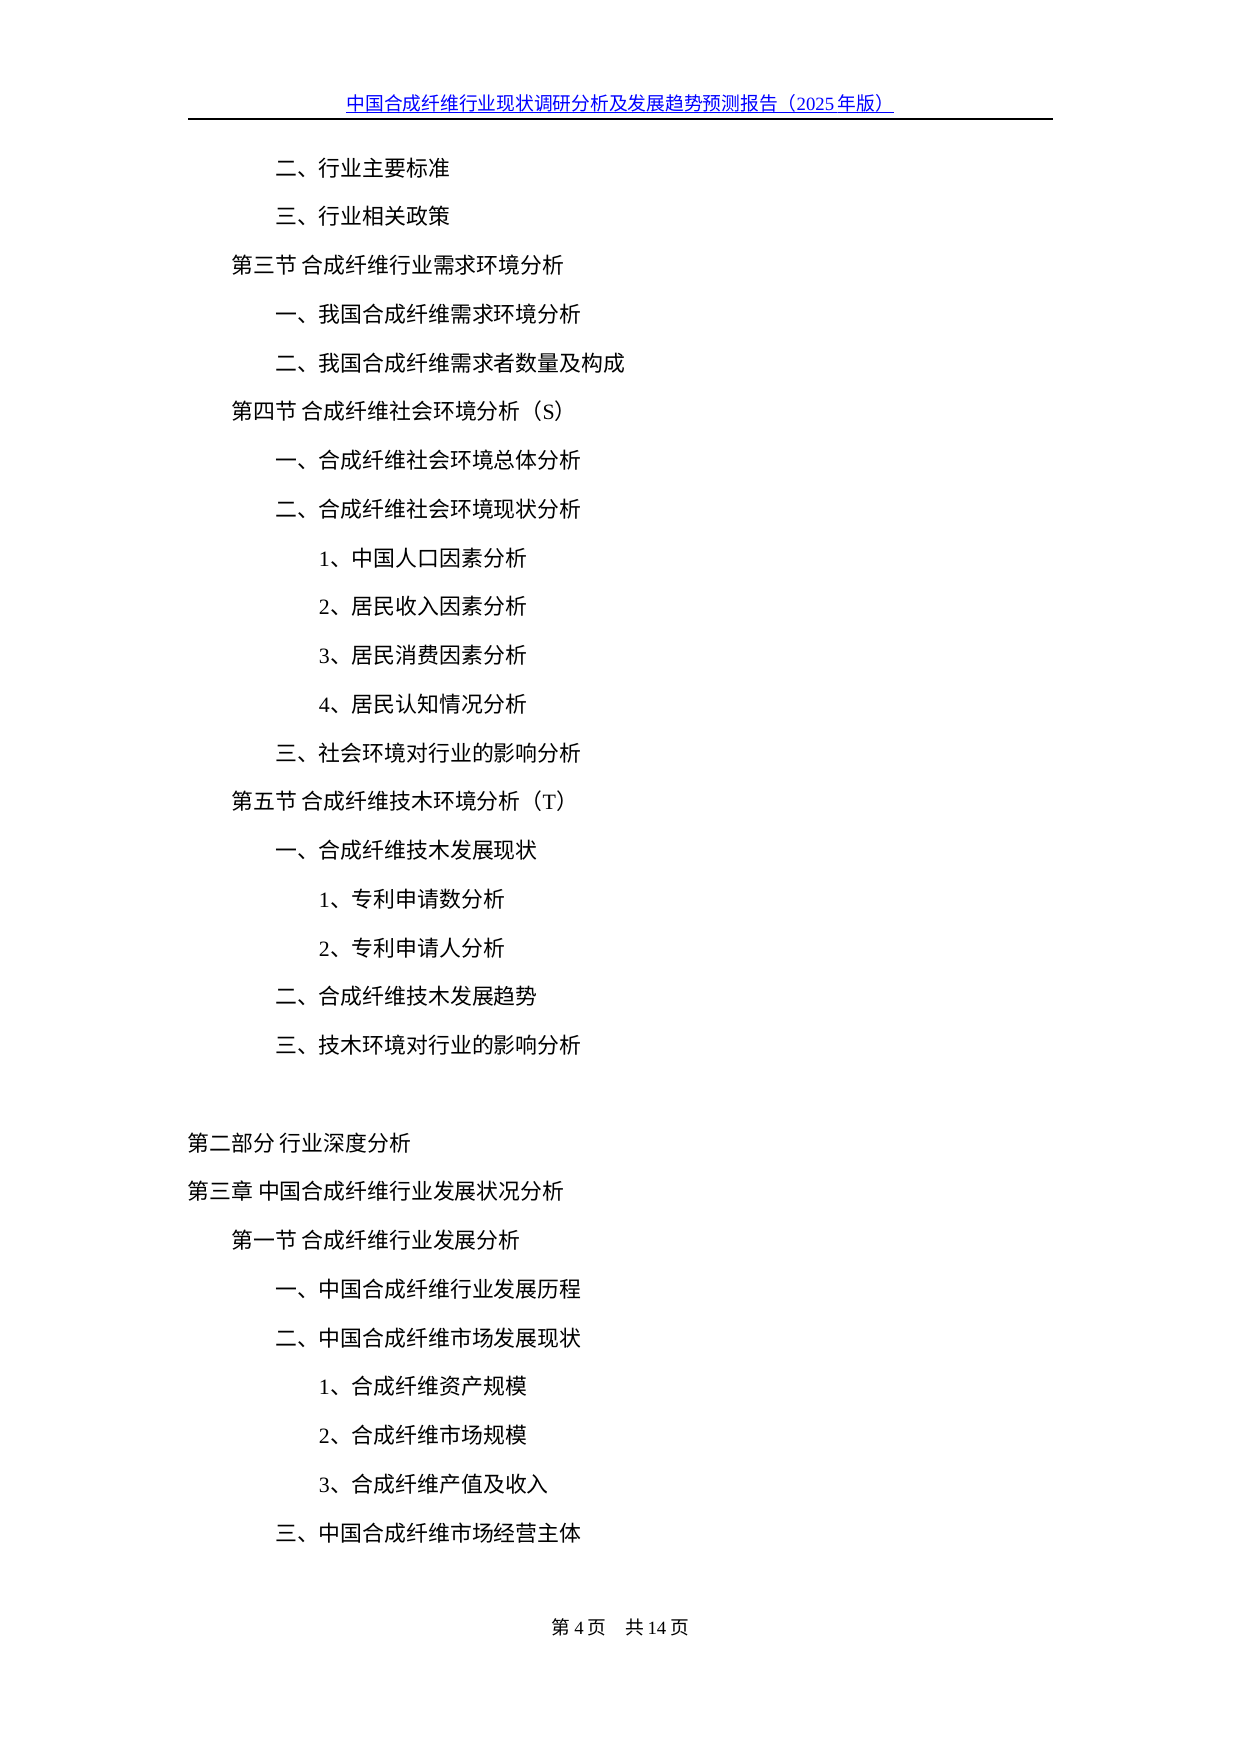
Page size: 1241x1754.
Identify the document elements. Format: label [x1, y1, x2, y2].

text [187, 150, 1053, 1548]
